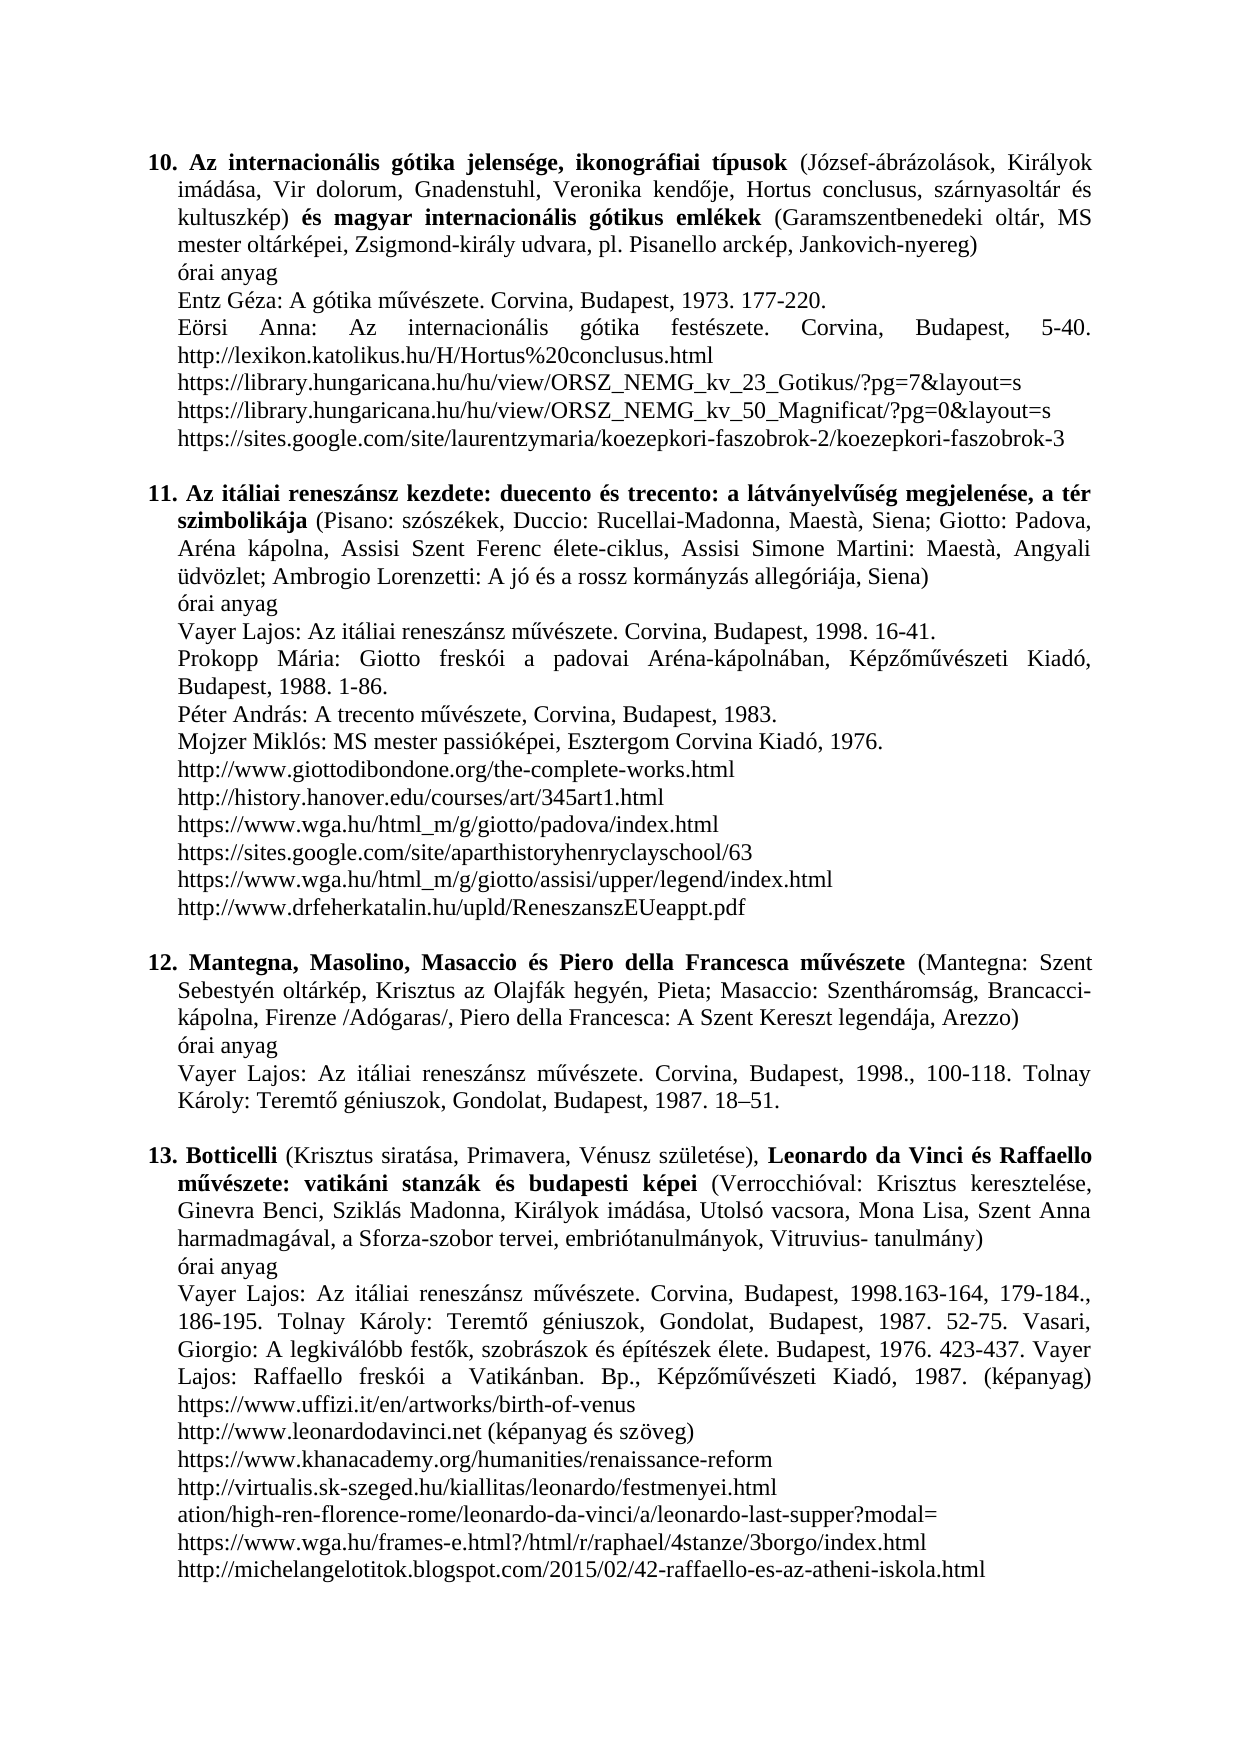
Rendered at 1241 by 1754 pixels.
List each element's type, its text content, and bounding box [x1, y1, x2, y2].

text órai anyag [177, 589, 1093, 617]
text https://www.wga.hu/html_m/g/giotto/padova/index.html [177, 810, 1093, 838]
text http://michelangelotitok.blogspot.com/2015/02/42-raffaello-es-az-atheni-iskola.html [177, 1555, 1093, 1583]
text https://sites.google.com/site/laurentzymaria/koezepkori-faszobrok-2/koezepkori-faszobrok-3 [177, 424, 1093, 451]
text https://library.hungaricana.hu/hu/view/ORSZ_NEMG_kv_23_Gotikus/?pg=7&layout=s [177, 368, 1093, 396]
text Mojzer Miklós: MS mester passióképei, Esztergom Corvina Kiadó, 1976. [177, 727, 1093, 755]
text http://virtualis.sk-szeged.hu/kiallitas/leonardo/festmenyei.html ation/high-ren-florence-rome/leonardo-da-vinci/a/leonardo-last-supper?modal= [177, 1473, 1093, 1528]
text https://sites.google.com/site/aparthistoryhenryclayschool/63 [177, 838, 1093, 865]
text http://www.giottodibondone.org/the-complete-works.html http://history.hanover.edu/courses/art/345art1.html [177, 755, 1093, 810]
text 10. Az internacionális gótika jelensége, ikonográfiai típusok (József-ábrázolások, Királyok imádása, Vir dolorum, Gnadenstuhl, Veronika kendője, Hortus conclusus, szárnyasoltár és kultuszkép) és magyar internacionális gótikus emlékek (Garamszentbenedeki oltár, MS mester oltárképei, Zsigmond-király udvara, pl. Pisanello arckép, Jankovich-nyereg) [148, 148, 1093, 258]
text Eörsi Anna: Az internacionális gótika festészete. Corvina, Budapest, 5-40. http://lexikon.katolikus.hu/H/Hortus%20conclusus.html [177, 313, 1093, 368]
text órai anyag [177, 1031, 1093, 1058]
text órai anyag [177, 258, 1093, 286]
text https://www.wga.hu/frames-e.html?/html/r/raphael/4stanze/3borgo/index.html [177, 1528, 1093, 1555]
text https://www.wga.hu/html_m/g/giotto/assisi/upper/legend/index.html [177, 865, 1093, 893]
text https://www.khanacademy.org/humanities/renaissance-reform [177, 1445, 1093, 1473]
text 12. Mantegna, Masolino, Masaccio és Piero della Francesca művészete (Mantegna: Szent Sebestyén oltárkép, Krisztus az Olajfák hegyén, Pieta; Masaccio: Szentháromság, Brancacci- kápolna, Firenze /Adógaras/, Piero della Francesca: A Szent Kereszt legendája, Arezzo) [148, 948, 1093, 1031]
text 11. Az itáliai reneszánsz kezdete: duecento és trecento: a látványelvűség megjelenése, a tér szimbolikája (Pisano: szószékek, Duccio: Rucellai-Madonna, Maestà, Siena; Giotto: Padova, Aréna kápolna, Assisi Szent Ferenc élete-ciklus, Assisi Simone Martini: Maestà, Angyali üdvözlet; Ambrogio Lorenzetti: A jó és a rossz kormányzás allegóriája, Siena) [148, 479, 1093, 589]
text Vayer Lajos: Az itáliai reneszánsz művészete. Corvina, Budapest, 1998.163-164, 179-184., 186-195. Tolnay Károly: Teremtő géniuszok, Gondolat, Budapest, 1987. 52-75. Vasari, Giorgio: A legkiválóbb festők, szobrászok és építészek élete. Budapest, 1976. 423-437. Vayer Lajos: Raffaello freskói a Vatikánban. Bp., Képzőművészeti Kiadó, 1987. (képanyag) https://www.uffizi.it/en/artworks/birth-of-venus [177, 1279, 1093, 1417]
text Péter András: A trecento művészete, Corvina, Budapest, 1983. [177, 700, 1093, 727]
text Prokopp Mária: Giotto freskói a padovai Aréna-kápolnában, Képzőművészeti Kiadó, Budapest, 1988. 1-86. [177, 644, 1093, 700]
text http://www.drfeherkatalin.hu/upld/ReneszanszEUeappt.pdf [177, 893, 1093, 921]
text http://www.leonardodavinci.net (képanyag és szöveg) [177, 1417, 1093, 1445]
text órai anyag [177, 1252, 1093, 1279]
text Vayer Lajos: Az itáliai reneszánsz művészete. Corvina, Budapest, 1998., 100-118. Tolnay Károly: Teremtő géniuszok, Gondolat, Budapest, 1987. 18–51. [177, 1058, 1093, 1114]
text https://library.hungaricana.hu/hu/view/ORSZ_NEMG_kv_50_Magnificat/?pg=0&layout=s [177, 396, 1093, 424]
text Vayer Lajos: Az itáliai reneszánsz művészete. Corvina, Budapest, 1998. 16-41. [177, 617, 1093, 644]
text 13. Botticelli (Krisztus siratása, Primavera, Vénusz születése), Leonardo da Vinci és Raffaello művészete: vatikáni stanzák és budapesti képei (Verrocchióval: Krisztus keresztelése, Ginevra Benci, Sziklás Madonna, Királyok imádása, Utolsó vacsora, Mona Lisa, Szent Anna harmadmagával, a Sforza-szobor tervei, embriótanulmányok, Vitruvius- tanulmány) [148, 1141, 1093, 1252]
text Entz Géza: A gótika művészete. Corvina, Budapest, 1973. 177-220. [177, 286, 1093, 313]
